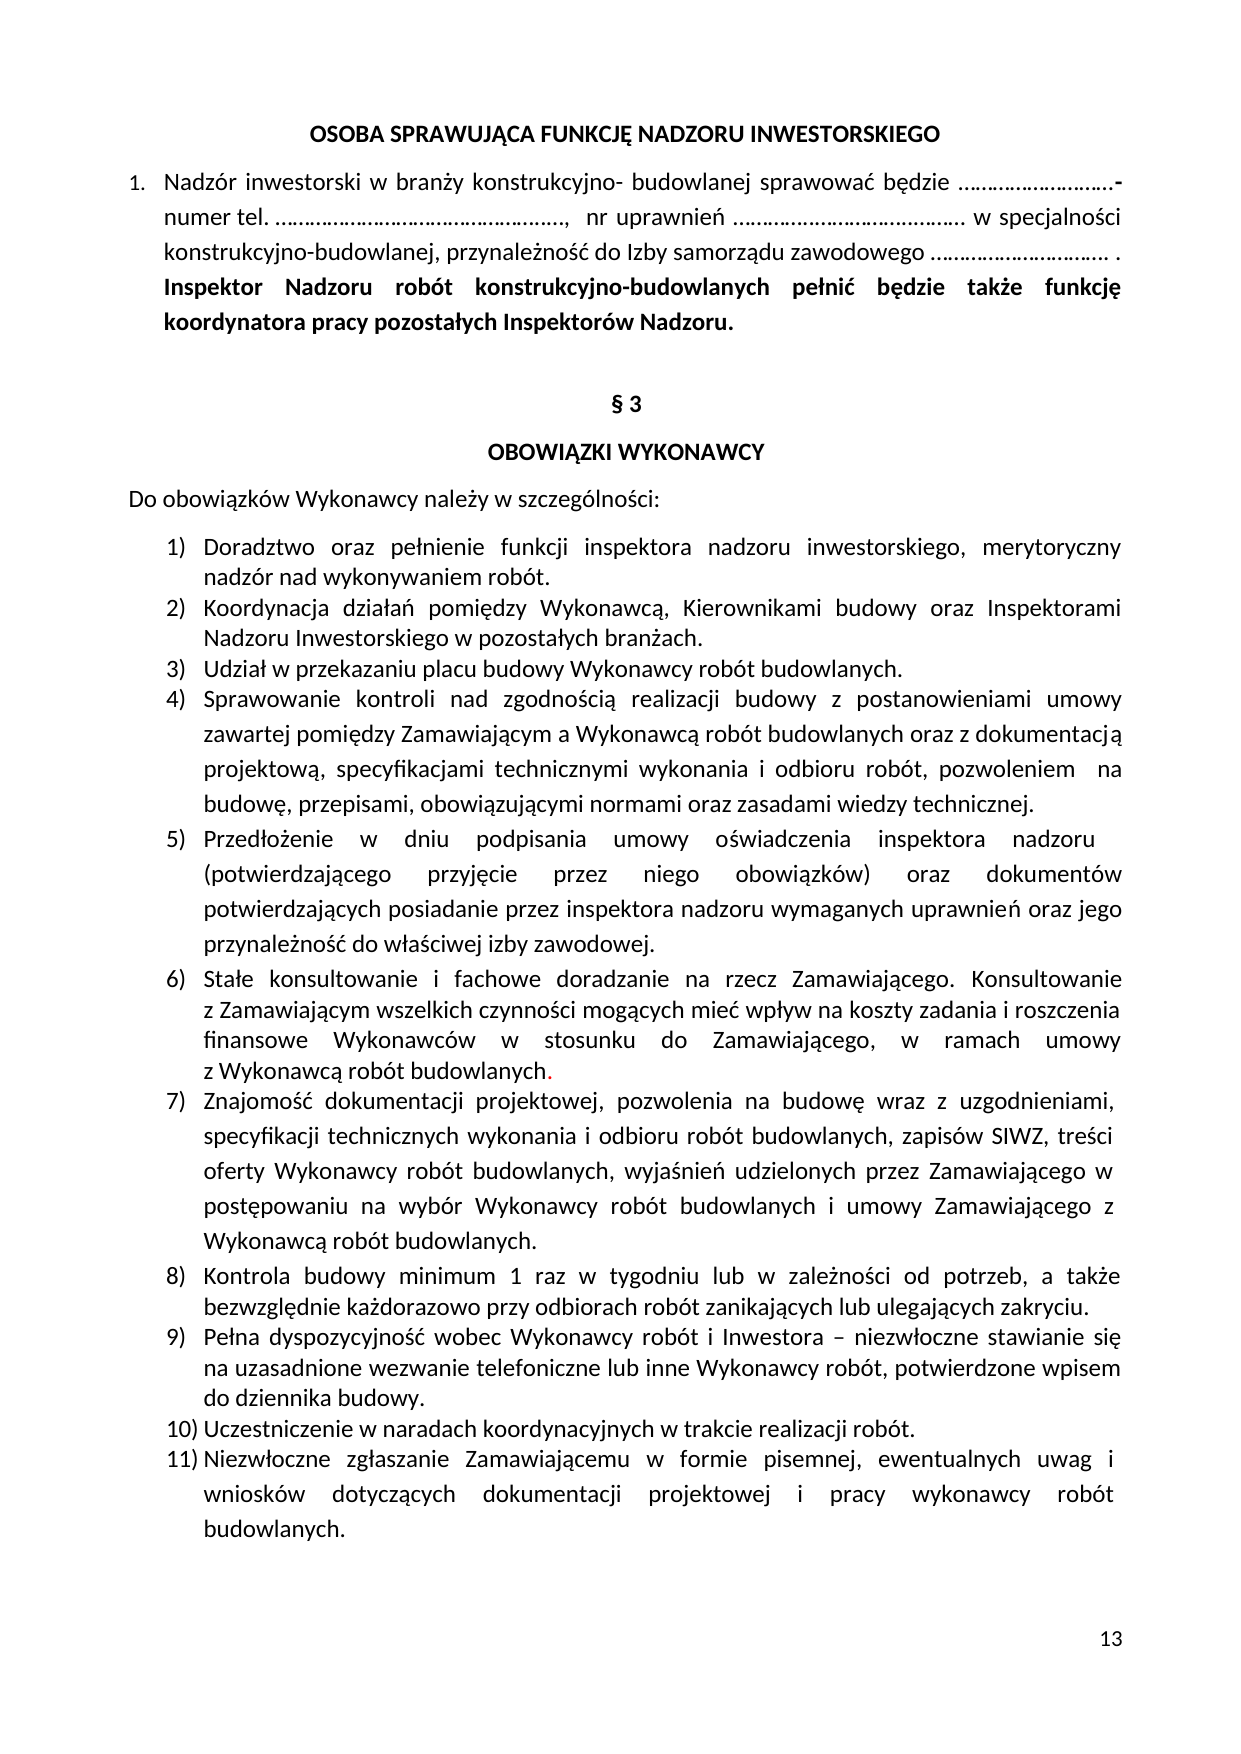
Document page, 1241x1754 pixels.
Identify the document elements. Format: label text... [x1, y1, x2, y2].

list Nadzór inwestorski w branży konstrukcyjno- budowlanej sprawować będzie ………………………- numer tel. ………………………………………..…, nr uprawnień …………..……………..……… w specjalności konstrukcyjno-budowlanej, przynależność do Izby samorządu zawodowego …………………………. . Inspektor Nadzoru robót konstrukcyjno-budowlanych pełnić będzie także funkcję koordynatora pracy pozostałych Inspektorów Nadzoru. [128, 166, 1122, 336]
list Stałe konsultowanie i fachowe doradzanie na rzecz Zamawiającego. Konsultowanie z Zamawiającym wszelkich czynności mogących mieć wpływ na koszty zadania i roszczenia finansowe Wykonawców w stosunku do Zamawiającego, w ramach umowy z Wykonawcą robót budowlanych. [166, 963, 1122, 1085]
list Przedłożenie w dniu podpisania umowy oświadczenia inspektora nadzoru (potwierdzającego przyjęcie przez niego obowiązków) oraz dokumentów potwierdzających posiadanie przez inspektora nadzoru wymaganych uprawnień oraz jego przynależność do właściwej izby zawodowej. [166, 823, 1122, 959]
list Koordynacja działań pomiędzy Wykonawcą, Kierownikami budowy oraz Inspektorami Nadzoru Inwestorskiego w pozostałych branżach. [166, 592, 1122, 653]
list Doradztwo oraz pełnienie funkcji inspektora nadzoru inwestorskiego, merytoryczny nadzór nad wykonywaniem robót. [166, 531, 1122, 592]
list Udział w przekazaniu placu budowy Wykonawcy robót budowlanych. [166, 653, 1122, 683]
list Znajomość dokumentacji projektowej, pozwolenia na budowę wraz z uzgodnieniami, specyfikacji technicznych wykonania i odbioru robót budowlanych, zapisów SIWZ, treści oferty Wykonawcy robót budowlanych, wyjaśnień udzielonych przez Zamawiającego w postępowaniu na wybór Wykonawcy robót budowlanych i umowy Zamawiającego z Wykonawcą robót budowlanych. [166, 1085, 1114, 1256]
list Uczestniczenie w naradach koordynacyjnych w trakcie realizacji robót. [166, 1413, 1122, 1443]
text OSOBA SPRAWUJĄCA FUNKCJĘ NADZORU INWESTORSKIEGO [128, 118, 1122, 149]
list Niezwłoczne zgłaszanie Zamawiającemu w formie pisemnej, ewentualnych uwag i wniosków dotyczących dokumentacji projektowej i pracy wykonawcy robót budowlanych. [166, 1443, 1114, 1544]
text § 3 [128, 388, 1124, 419]
text OBOWIĄZKI WYKONAWCY [128, 436, 1124, 466]
list Kontrola budowy minimum 1 raz w tygodniu lub w zależności od potrzeb, a także bezwzględnie każdorazowo przy odbiorach robót zanikających lub ulegających zakryciu. [166, 1260, 1122, 1321]
list Pełna dyspozycyjność wobec Wykonawcy robót i Inwestora – niezwłoczne stawianie się na uzasadnione wezwanie telefoniczne lub inne Wykonawcy robót, potwierdzone wpisem do dziennika budowy. [166, 1321, 1122, 1413]
text Do obowiązków Wykonawcy należy w szczególności: [128, 483, 1122, 514]
list Sprawowanie kontroli nad zgodnością realizacji budowy z postanowieniami umowy zawartej pomiędzy Zamawiającym a Wykonawcą robót budowlanych oraz z dokumentacją projektową, specyfikacjami technicznymi wykonania i odbioru robót, pozwoleniem na budowę, przepisami, obowiązującymi normami oraz zasadami wiedzy technicznej. [166, 683, 1122, 819]
